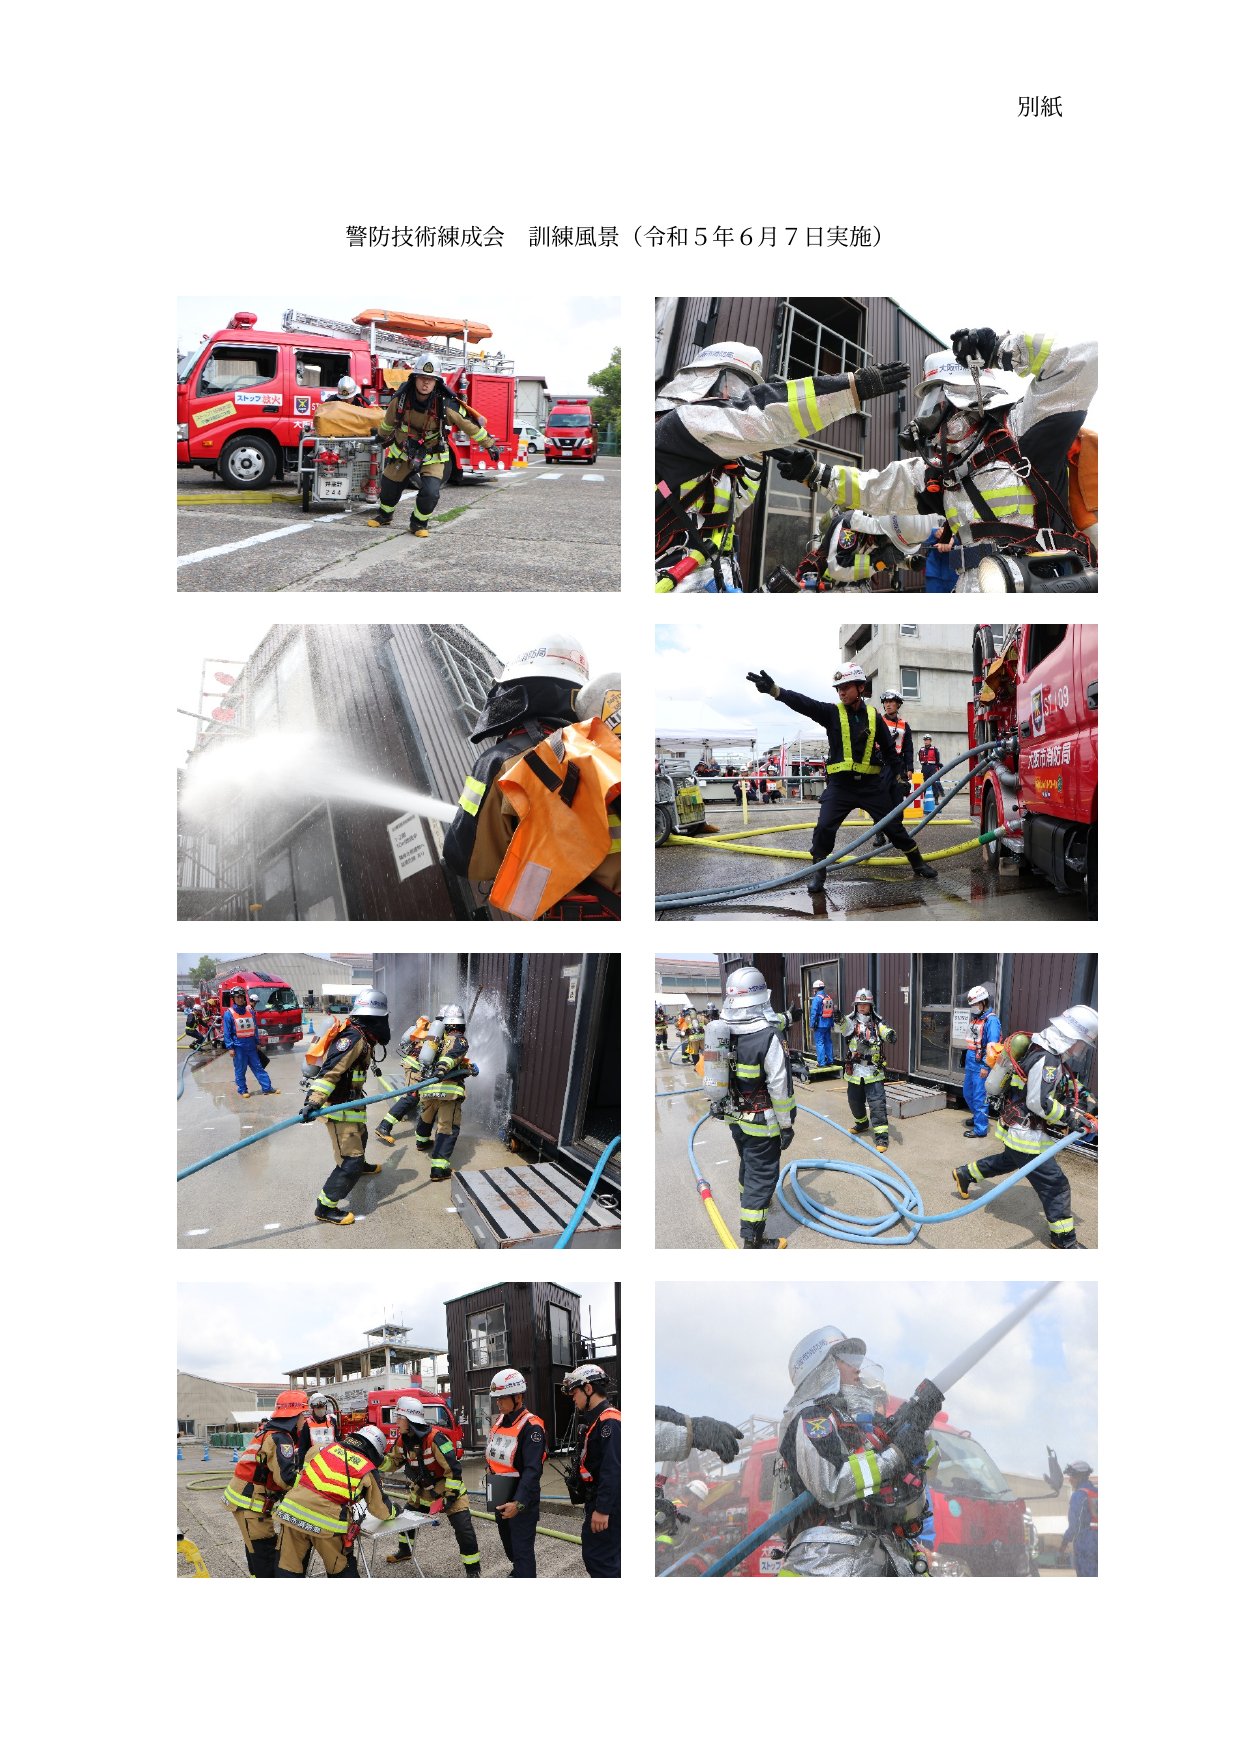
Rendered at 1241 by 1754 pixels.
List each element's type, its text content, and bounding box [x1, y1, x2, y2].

picture [655, 297, 1098, 593]
text 警防技術練成会 訓練風景（令和５年６月７日実施） [177, 217, 1063, 254]
picture [177, 953, 621, 1249]
picture [177, 624, 621, 921]
picture [177, 1282, 621, 1578]
picture [655, 1281, 1098, 1577]
picture [655, 953, 1098, 1249]
picture [177, 296, 621, 592]
picture [655, 624, 1098, 921]
